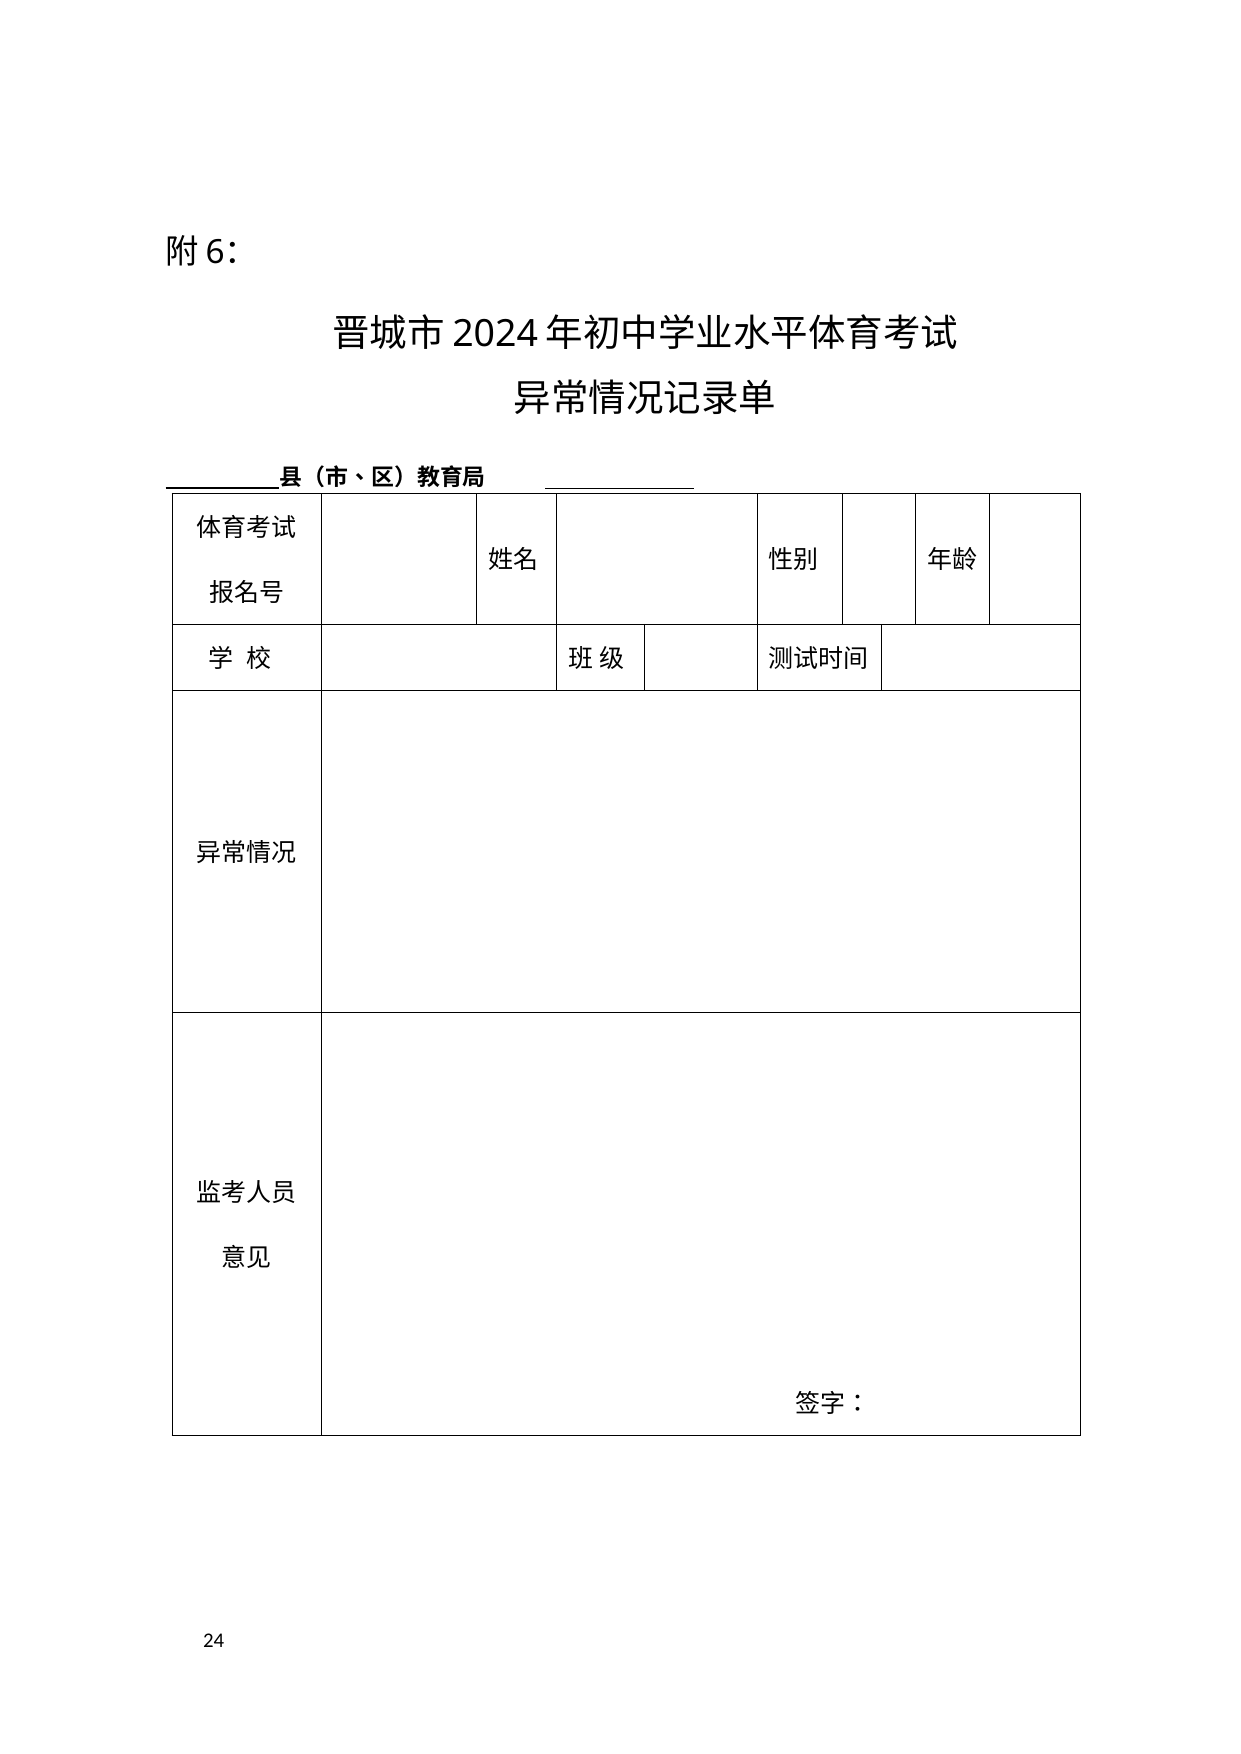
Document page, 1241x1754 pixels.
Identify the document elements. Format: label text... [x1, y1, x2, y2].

table_header 性别 [758, 494, 842, 624]
table_cell [645, 625, 757, 690]
table_cell [322, 691, 1080, 1012]
table_header 姓名 [477, 494, 556, 624]
table_header 年龄 [916, 494, 989, 624]
table_cell 学 校 [173, 625, 321, 690]
table_cell 签字： [322, 1013, 1080, 1435]
text 县（市、区）教育局 [165, 460, 1087, 493]
table_cell 班 级 [557, 625, 644, 690]
text 晋城市2024年初中学业水平体育考试 [165, 298, 1087, 363]
text 异常情况记录单 [165, 363, 1087, 428]
table_header [990, 494, 1080, 624]
table_header 体育考试 报名号 [173, 494, 321, 624]
table_cell 测试时间 [758, 625, 881, 690]
table_cell [322, 625, 556, 690]
table_header [843, 494, 915, 624]
table_cell 监考人员 意见 [173, 1013, 321, 1435]
text 附6： [165, 217, 1087, 282]
table_header [557, 494, 757, 624]
table_cell [882, 625, 1080, 690]
table_header [322, 494, 476, 624]
table_cell 异常情况 [173, 691, 321, 1012]
